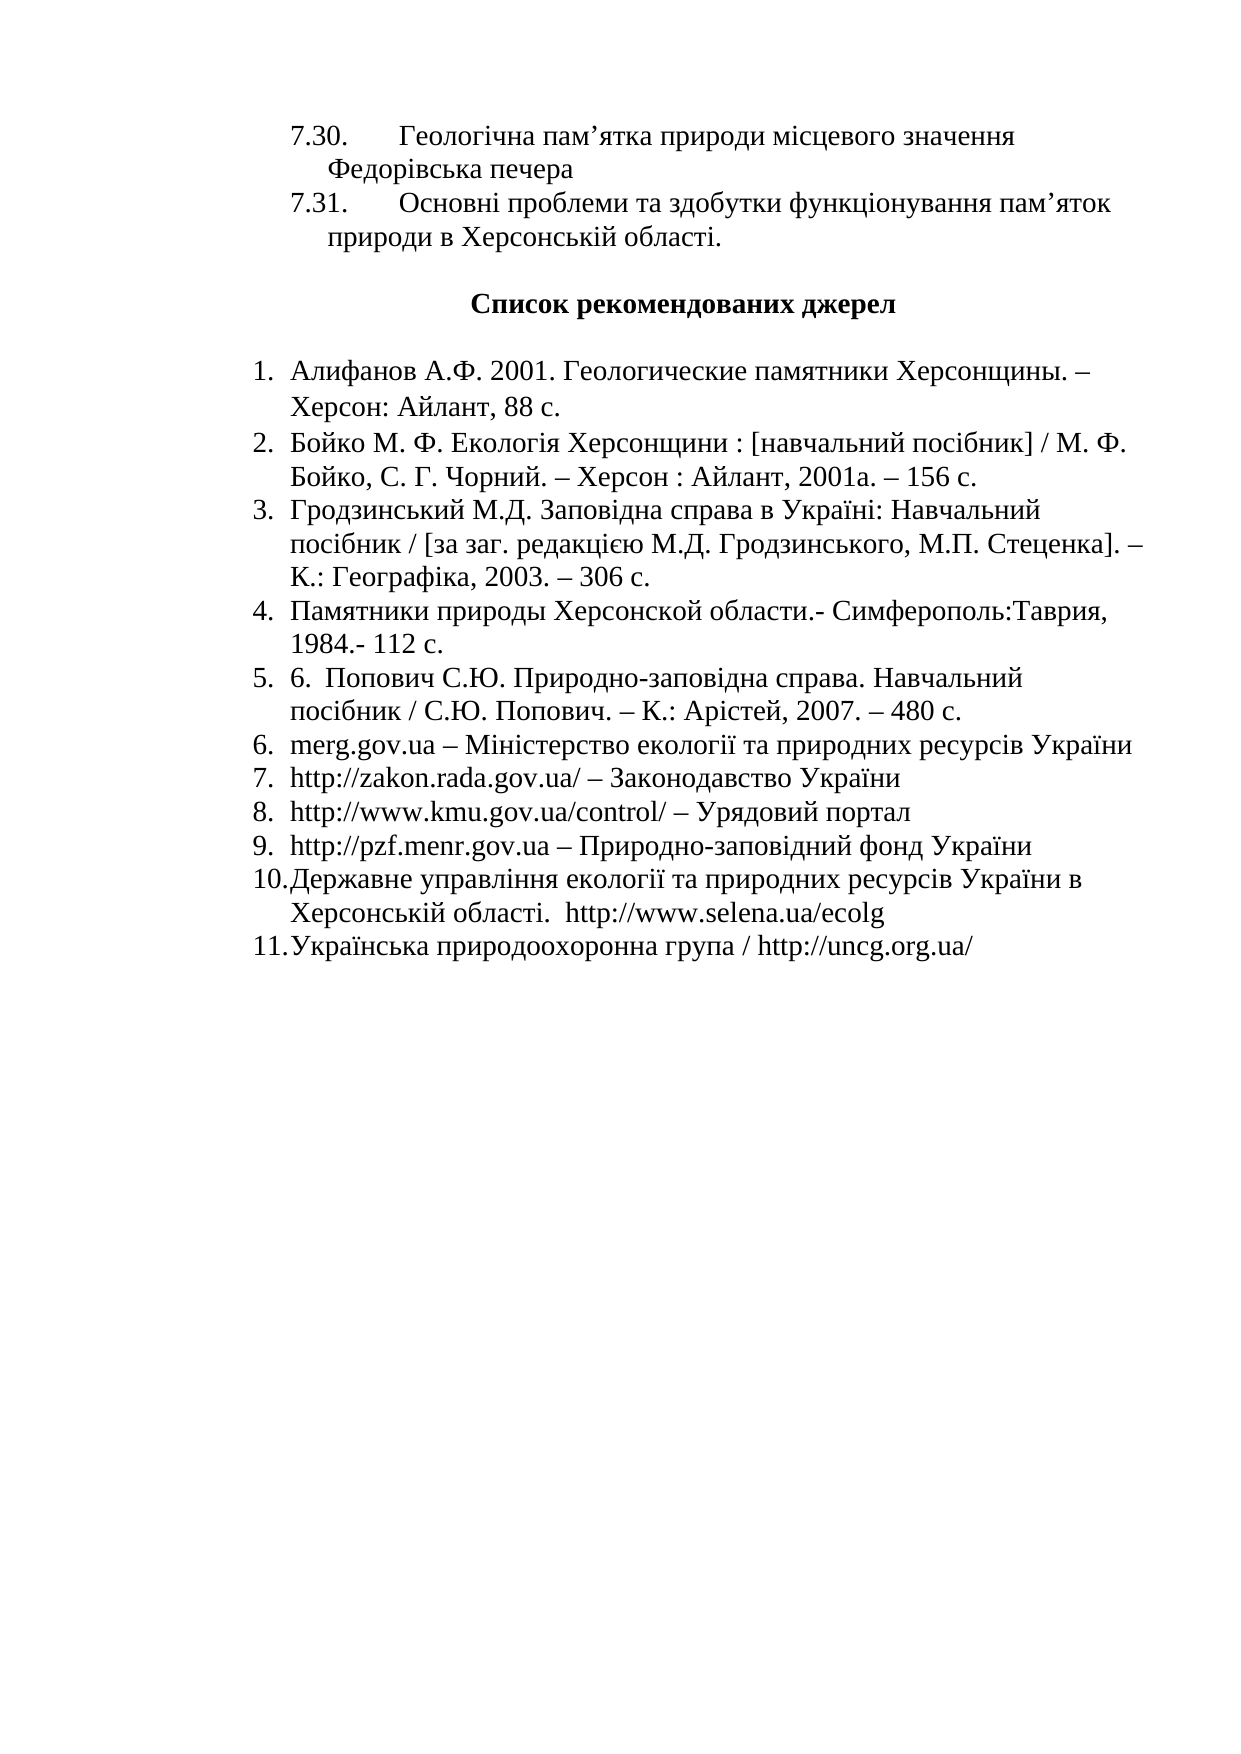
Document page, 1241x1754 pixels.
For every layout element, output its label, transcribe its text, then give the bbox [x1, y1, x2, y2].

list http://pzf.menr.gov.ua – Природно-заповідний фонд України [252, 828, 1152, 861]
list Алифанов А.Ф. 2001. Геологические памятники Херсонщины. – Херсон: Айлант, 88 с. [252, 353, 1152, 423]
list 6. Попович С.Ю. Природно-заповідна справа. Навчальний посібник / С.Ю. Попович. – К.: Арістей, 2007. – 480 с. [252, 660, 1152, 727]
list Державне управління екології та природних ресурсів України в Херсонській області. http://www.selena.ua/ecolg [252, 861, 1152, 928]
list Українська природоохоронна група / http://uncg.org.ua/ [252, 928, 1152, 962]
text Список рекомендованих джерел [215, 286, 1152, 319]
list http://www.kmu.gov.ua/control/ – Урядовий портал [252, 794, 1152, 828]
list http://zakon.rada.gov.ua/ – Законодавство України [252, 761, 1152, 794]
list Гродзинський М.Д. Заповідна справа в Україні: Навчальний посібник / [за заг. редакцією М.Д. Гродзинського, М.П. Стеценка]. – К.: Географіка, 2003. – 306 с. [252, 492, 1152, 593]
list Основні проблеми та здобутки функціонування пам’яток природи в Херсонській області. [290, 185, 1152, 252]
list merg.gov.ua – Міністерство екології та природних ресурсів України [252, 727, 1152, 761]
list Бойко М. Ф. Екологія Херсонщини : [навчальний посібник] / М. Ф. Бойко, С. Г. Чорний. – Херсон : Айлант, 2001а. – 156 с. [252, 425, 1152, 492]
list Геологічна пам’ятка природи місцевого значення Федорівська печера [290, 118, 1152, 185]
list Памятники природы Херсонской области.- Симферополь:Таврия, 1984.- 112 с. [252, 593, 1152, 660]
